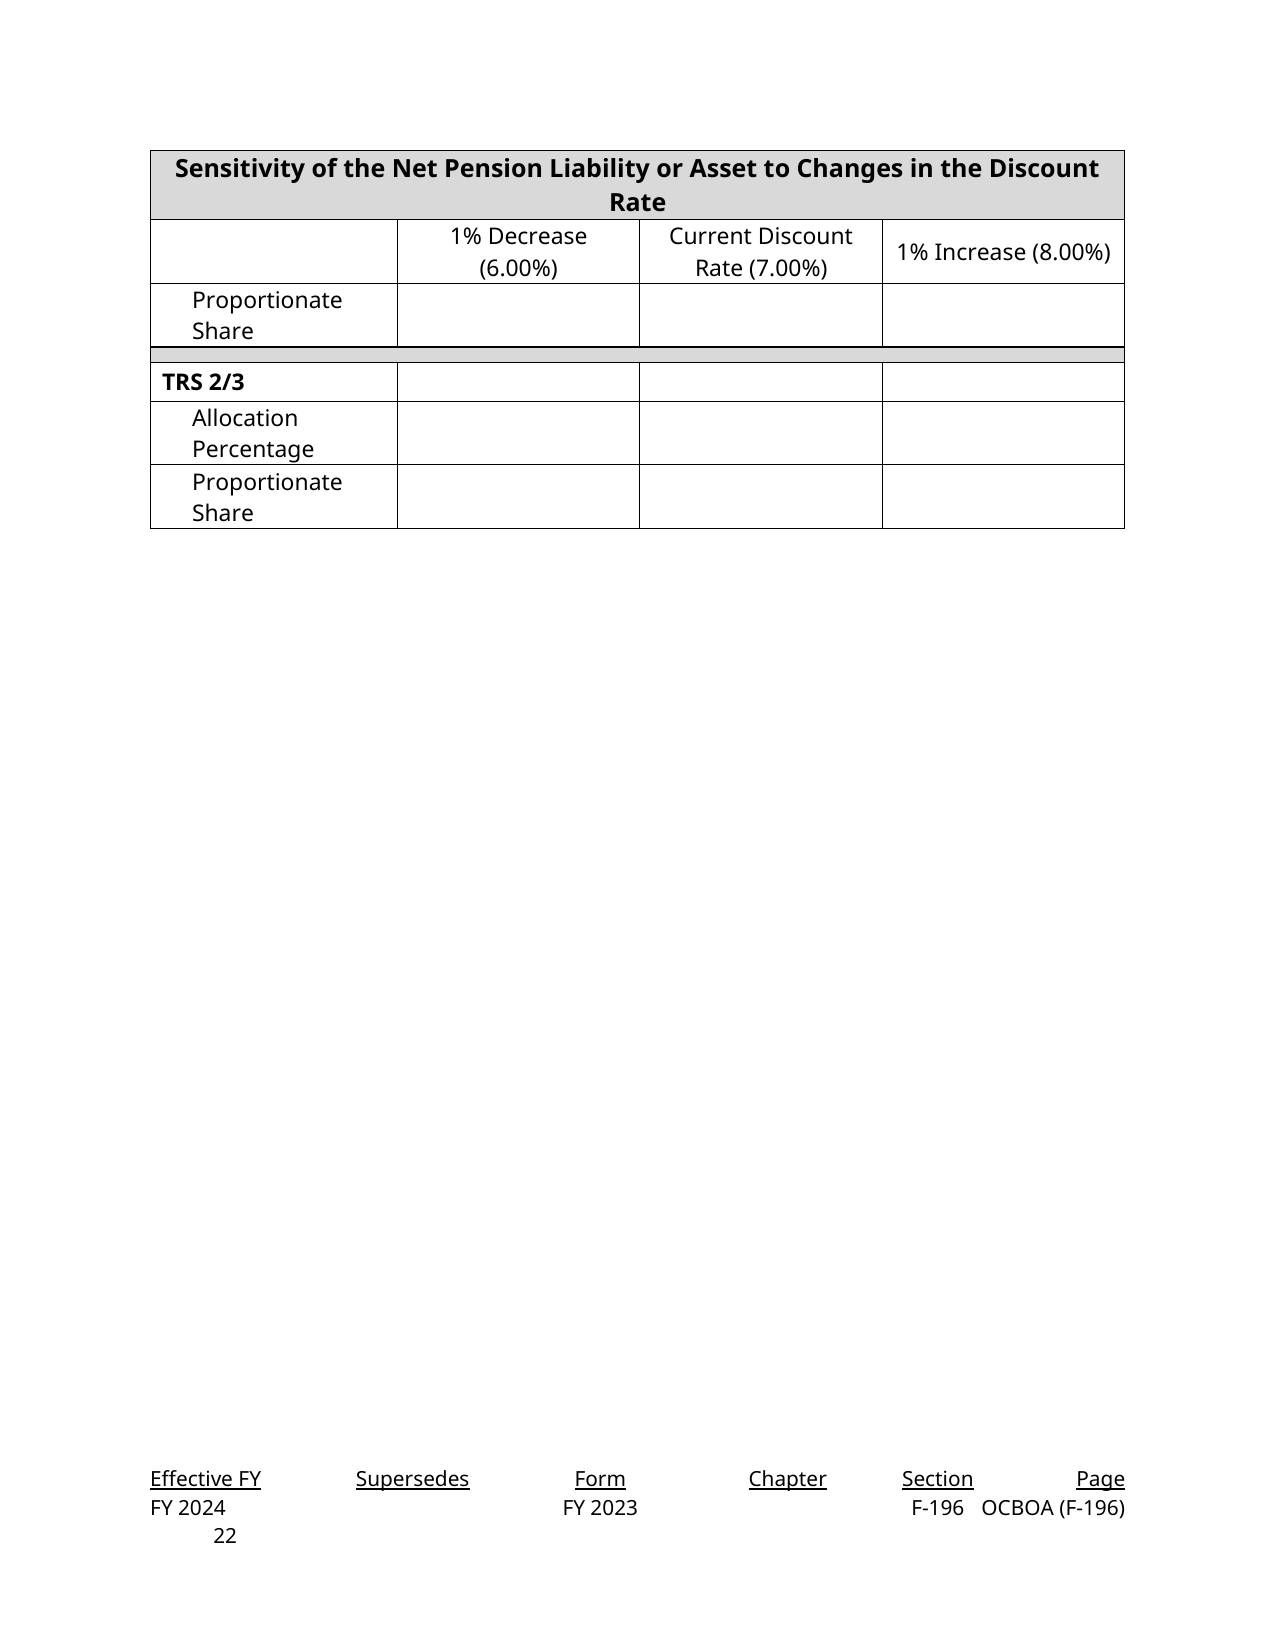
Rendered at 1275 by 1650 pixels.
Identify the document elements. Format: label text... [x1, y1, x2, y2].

table_cell Current Discount Rate (7.00%) [640, 220, 882, 283]
table_cell 1% Increase (8.00%) [883, 220, 1124, 283]
table_header Sensitivity of the Net Pension Liability or Asset to Changes in the Discount Rate [151, 151, 1124, 219]
table_cell [398, 363, 639, 401]
table_cell [398, 465, 639, 528]
table_cell Proportionate Share [151, 284, 397, 346]
table_cell [883, 284, 1124, 346]
table_cell [151, 348, 1124, 362]
table_cell [640, 284, 882, 346]
table_cell [398, 284, 639, 346]
table_cell [883, 465, 1124, 528]
table_cell Proportionate Share [151, 465, 397, 528]
table_cell [883, 363, 1124, 401]
table_cell 1% Decrease (6.00%) [398, 220, 639, 283]
table_cell [640, 465, 882, 528]
table_cell TRS 2/3 [151, 363, 397, 401]
table_cell [640, 363, 882, 401]
table_cell Allocation Percentage [151, 402, 397, 464]
table_cell [640, 402, 882, 464]
table_cell [883, 402, 1124, 464]
table_cell [151, 220, 397, 283]
table_cell [398, 402, 639, 464]
